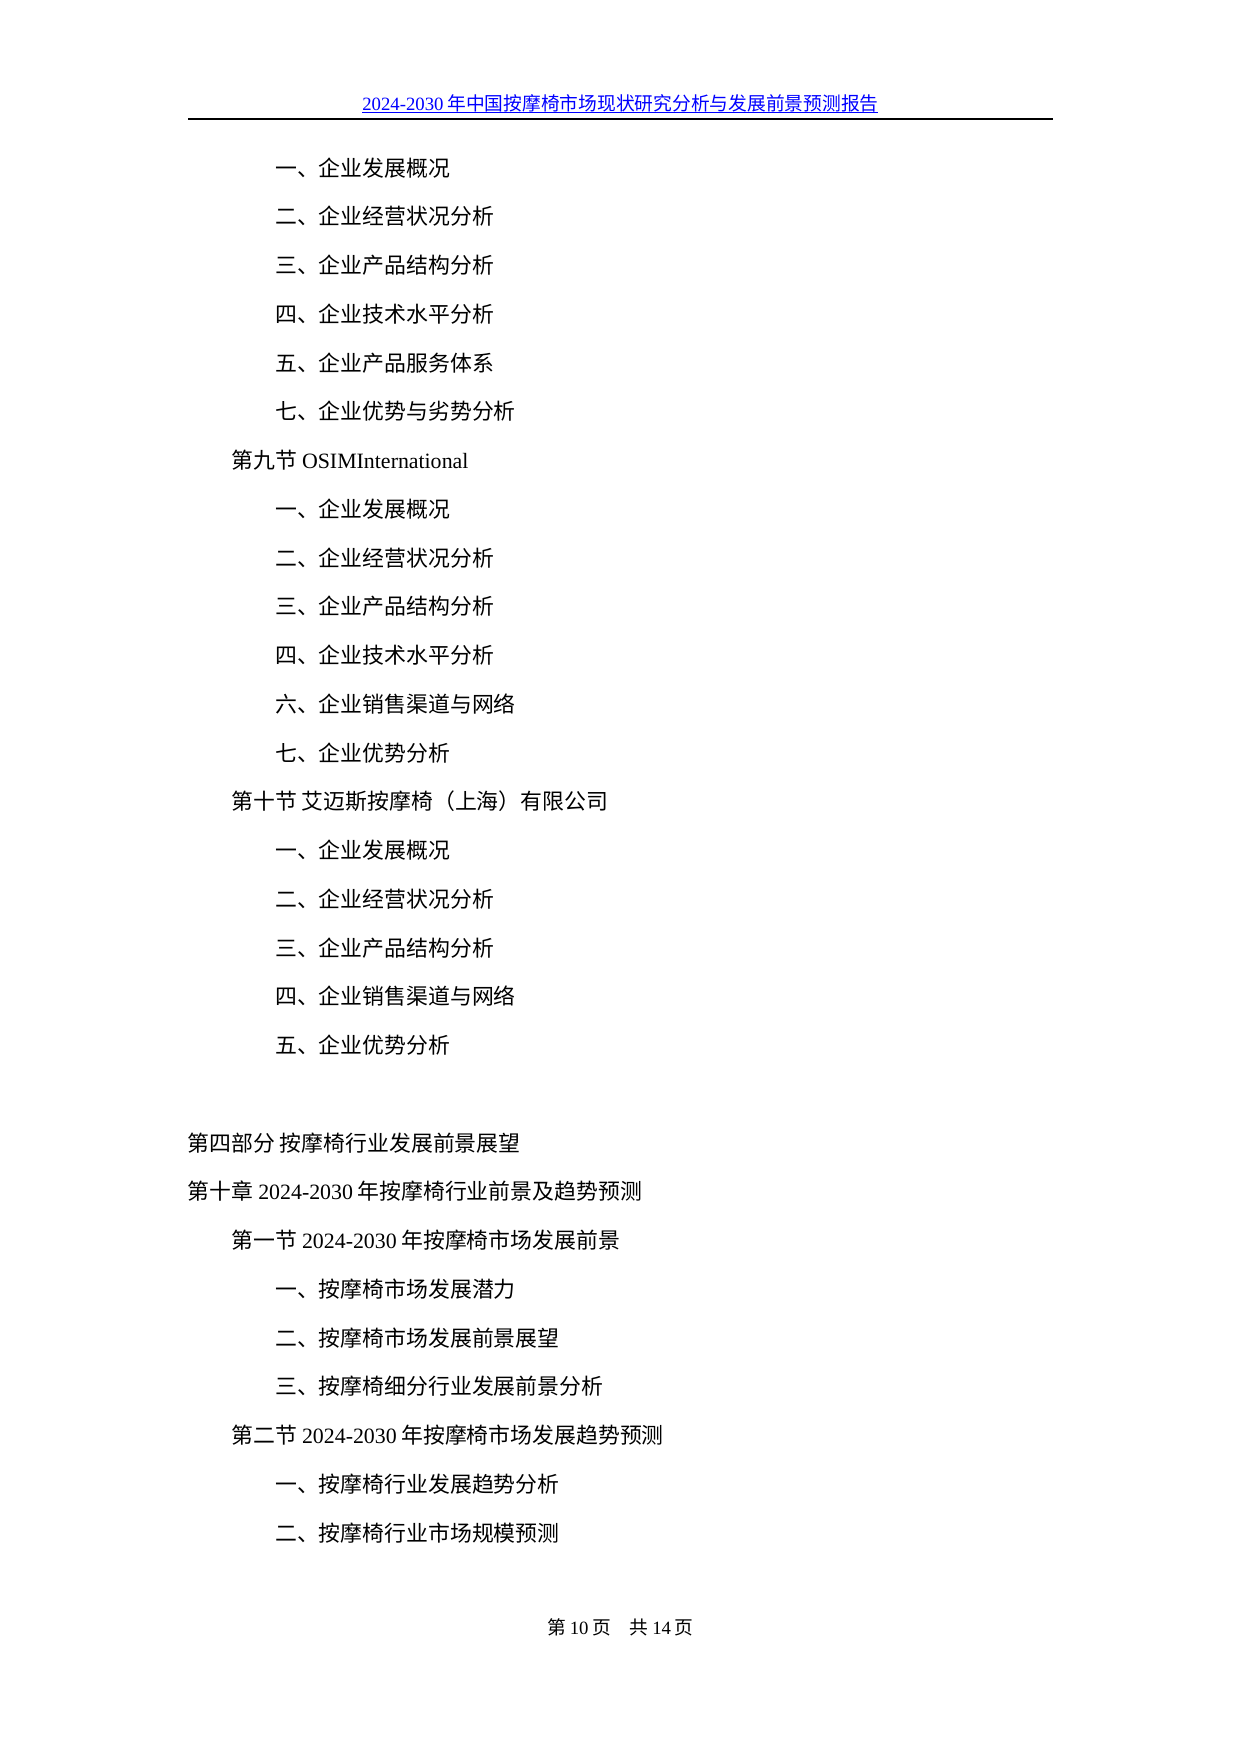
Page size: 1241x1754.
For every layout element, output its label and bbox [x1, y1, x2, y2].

text [187, 150, 1053, 1548]
